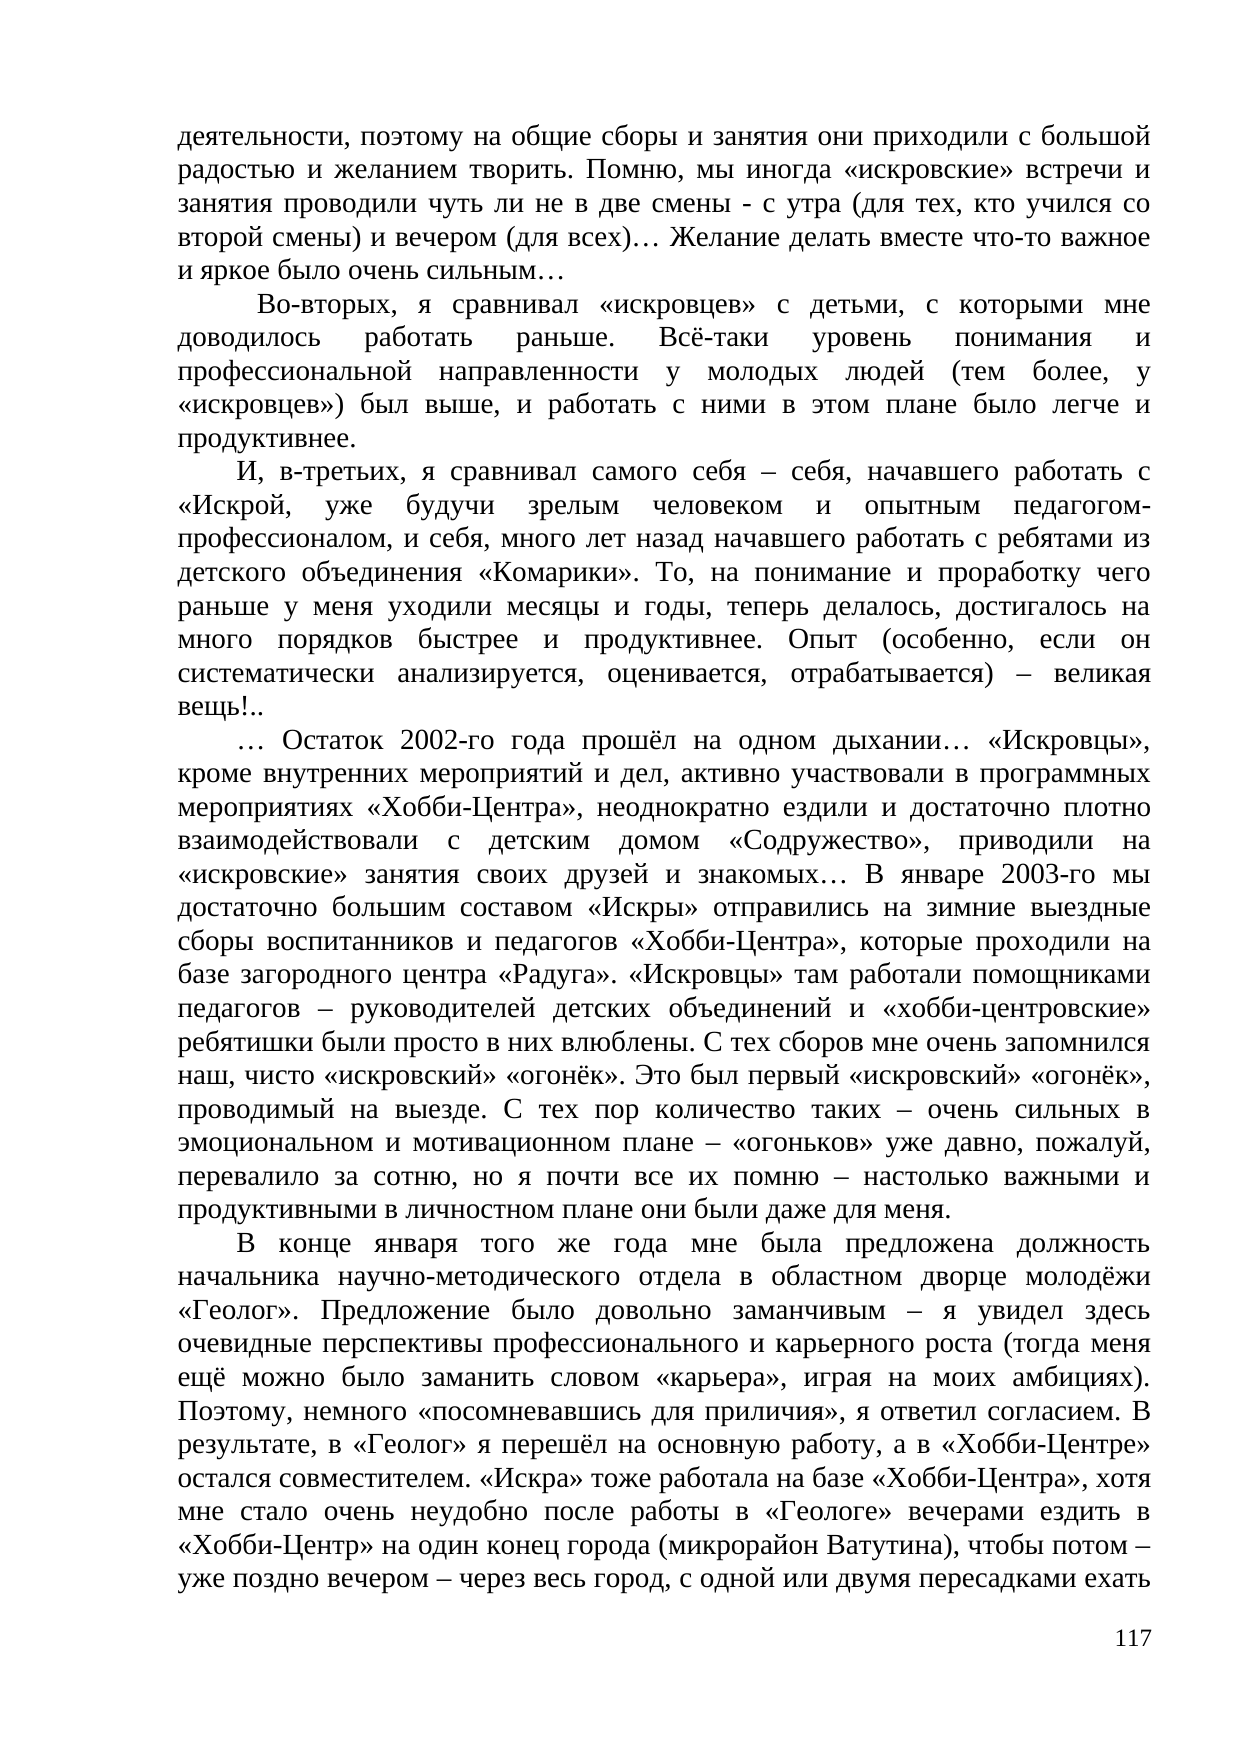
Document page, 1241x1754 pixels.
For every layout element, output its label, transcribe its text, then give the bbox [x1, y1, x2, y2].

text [177, 118, 1152, 286]
text Во-вторых, я сравнивал «искровцев» с детьми, с которыми мне доводилось работать раньше. Всё-таки уровень понимания и профессиональной направленности у молодых людей (тем более, у «искровцев») был выше, и работать с ними в этом плане было легче и продуктивнее. [177, 286, 1152, 453]
text И, в-третьих, я сравнивал самого себя – себя, начавшего работать с «Искрой, уже будучи зрелым человеком и опытным педагогом-профессионалом, и себя, много лет назад начавшего работать с ребятами из детского объединения «Комарики». То, на понимание и проработку чего раньше у меня уходили месяцы и годы, теперь делалось, достигалось на много порядков быстрее и продуктивнее. Опыт (особенно, если он систематически анализируется, оценивается, отрабатывается) – великая вещь!.. [177, 453, 1152, 722]
text … Остаток 2002-го года прошёл на одном дыхании… «Искровцы», кроме внутренних мероприятий и дел, активно участвовали в программных мероприятиях «Хобби-Центра», неоднократно ездили и достаточно плотно взаимодействовали с детским домом «Содружество», приводили на «искровские» занятия своих друзей и знакомых… В январе 2003-го мы достаточно большим составом «Искры» отправились на зимние выездные сборы воспитанников и педагогов «Хобби-Центра», которые проходили на базе загородного центра «Радуга». «Искровцы» там работали помощниками педагогов – руководителей детских объединений и «хобби-центровские» ребятишки были просто в них влюблены. С тех сборов мне очень запомнился наш, чисто «искровский» «огонёк». Это был первый «искровский» «огонёк», проводимый на выезде. С тех пор количество таких – очень сильных в эмоциональном и мотивационном плане – «огоньков» уже давно, пожалуй, перевалило за сотню, но я почти все их помню – настолько важными и продуктивными в личностном плане они были даже для меня. [177, 722, 1152, 1225]
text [177, 1225, 1152, 1594]
